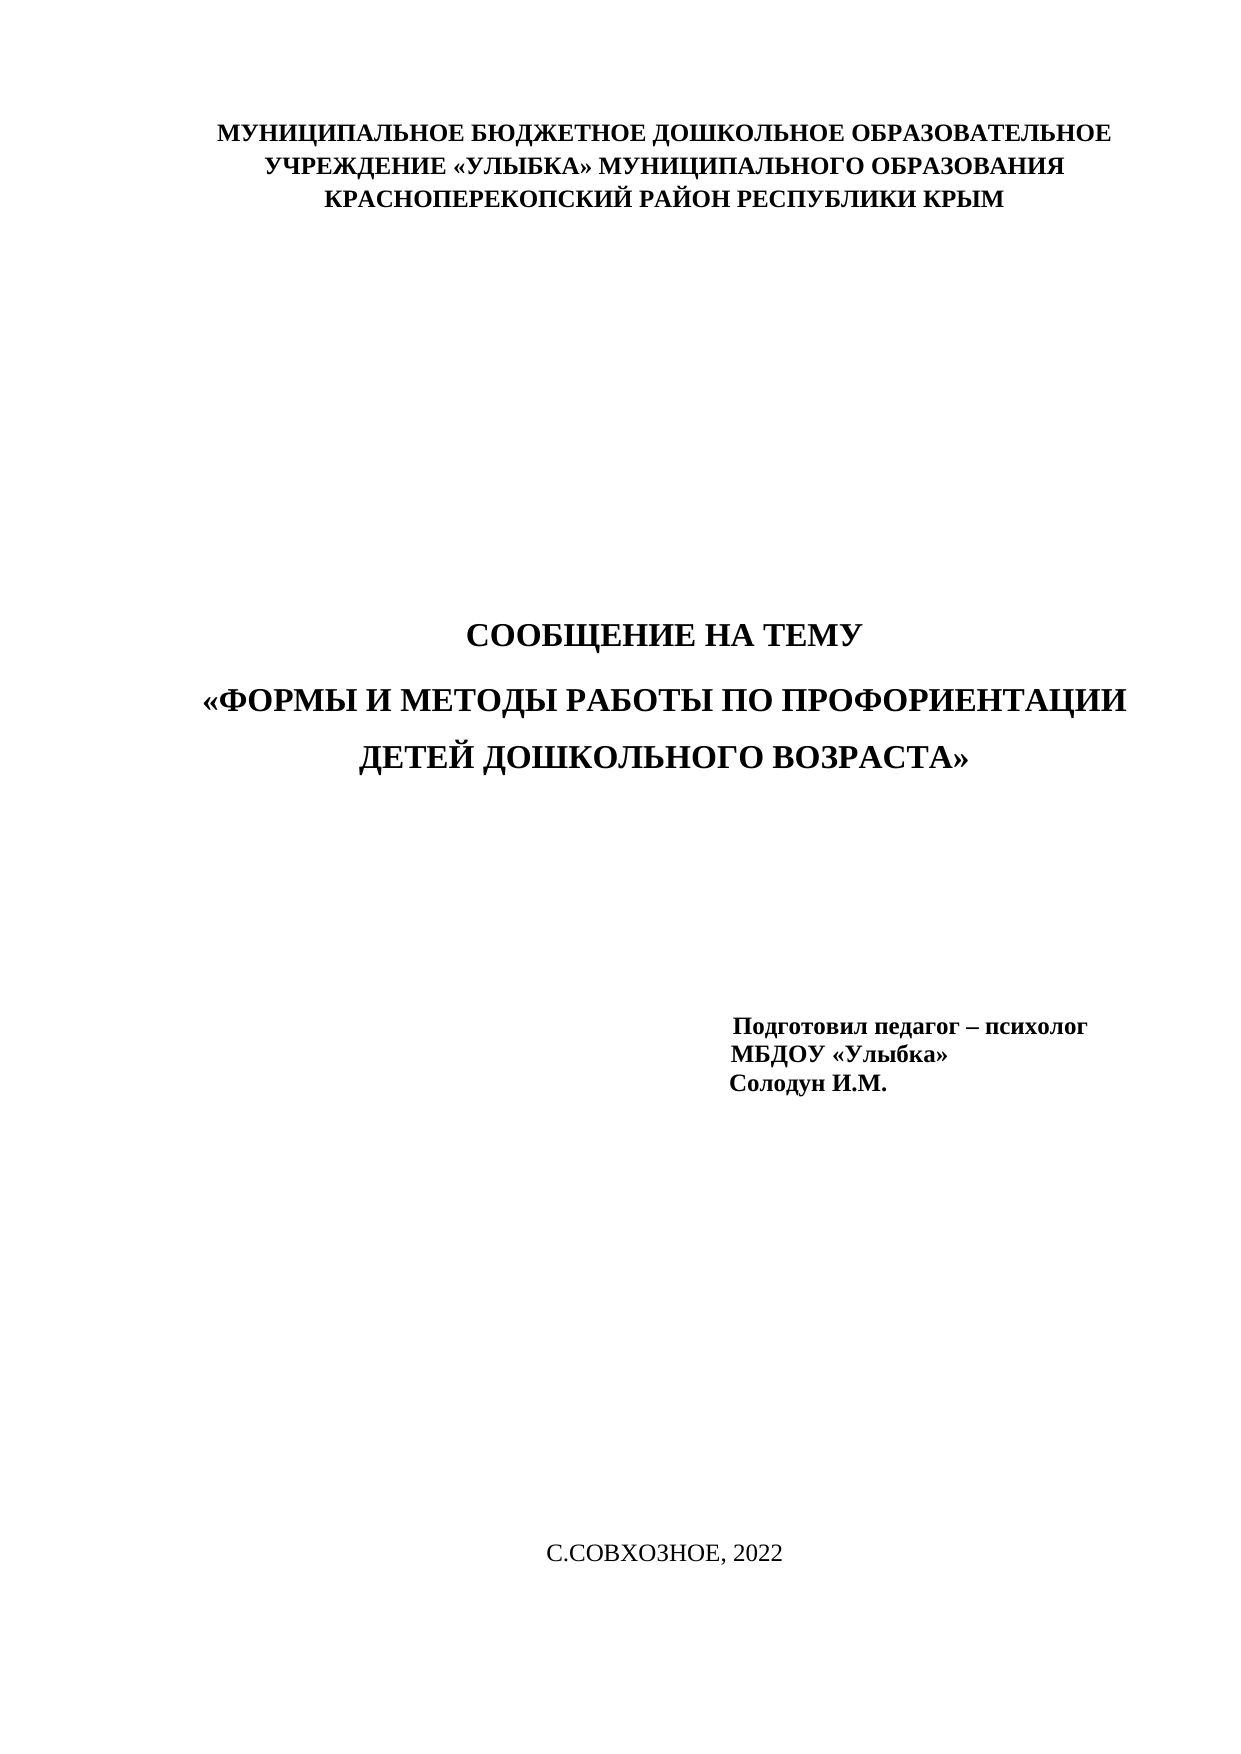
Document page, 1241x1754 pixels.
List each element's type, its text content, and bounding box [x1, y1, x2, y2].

text Подготовил педагог – психолог [177, 1011, 1152, 1039]
text С.СОВХОЗНОЕ, 2022 [177, 1538, 1152, 1567]
text МБДОУ «Улыбка» [177, 1039, 1152, 1068]
text Солодун И.М. [177, 1068, 1152, 1097]
text СООБЩЕНИЕ НА ТЕМУ [177, 615, 1152, 653]
text «ФОРМЫ И МЕТОДЫ РАБОТЫ ПО ПРОФОРИЕНТАЦИИ ДЕТЕЙ ДОШКОЛЬНОГО ВОЗРАСТА» [177, 680, 1152, 776]
text МУНИЦИПАЛЬНОЕ БЮДЖЕТНОЕ ДОШКОЛЬНОЕ ОБРАЗОВАТЕЛЬНОЕ УЧРЕЖДЕНИЕ «УЛЫБКА» МУНИЦИПАЛЬНОГО ОБРАЗОВАНИЯ КРАСНОПЕРЕКОПСКИЙ РАЙОН РЕСПУБЛИКИ КРЫМ [177, 118, 1152, 213]
